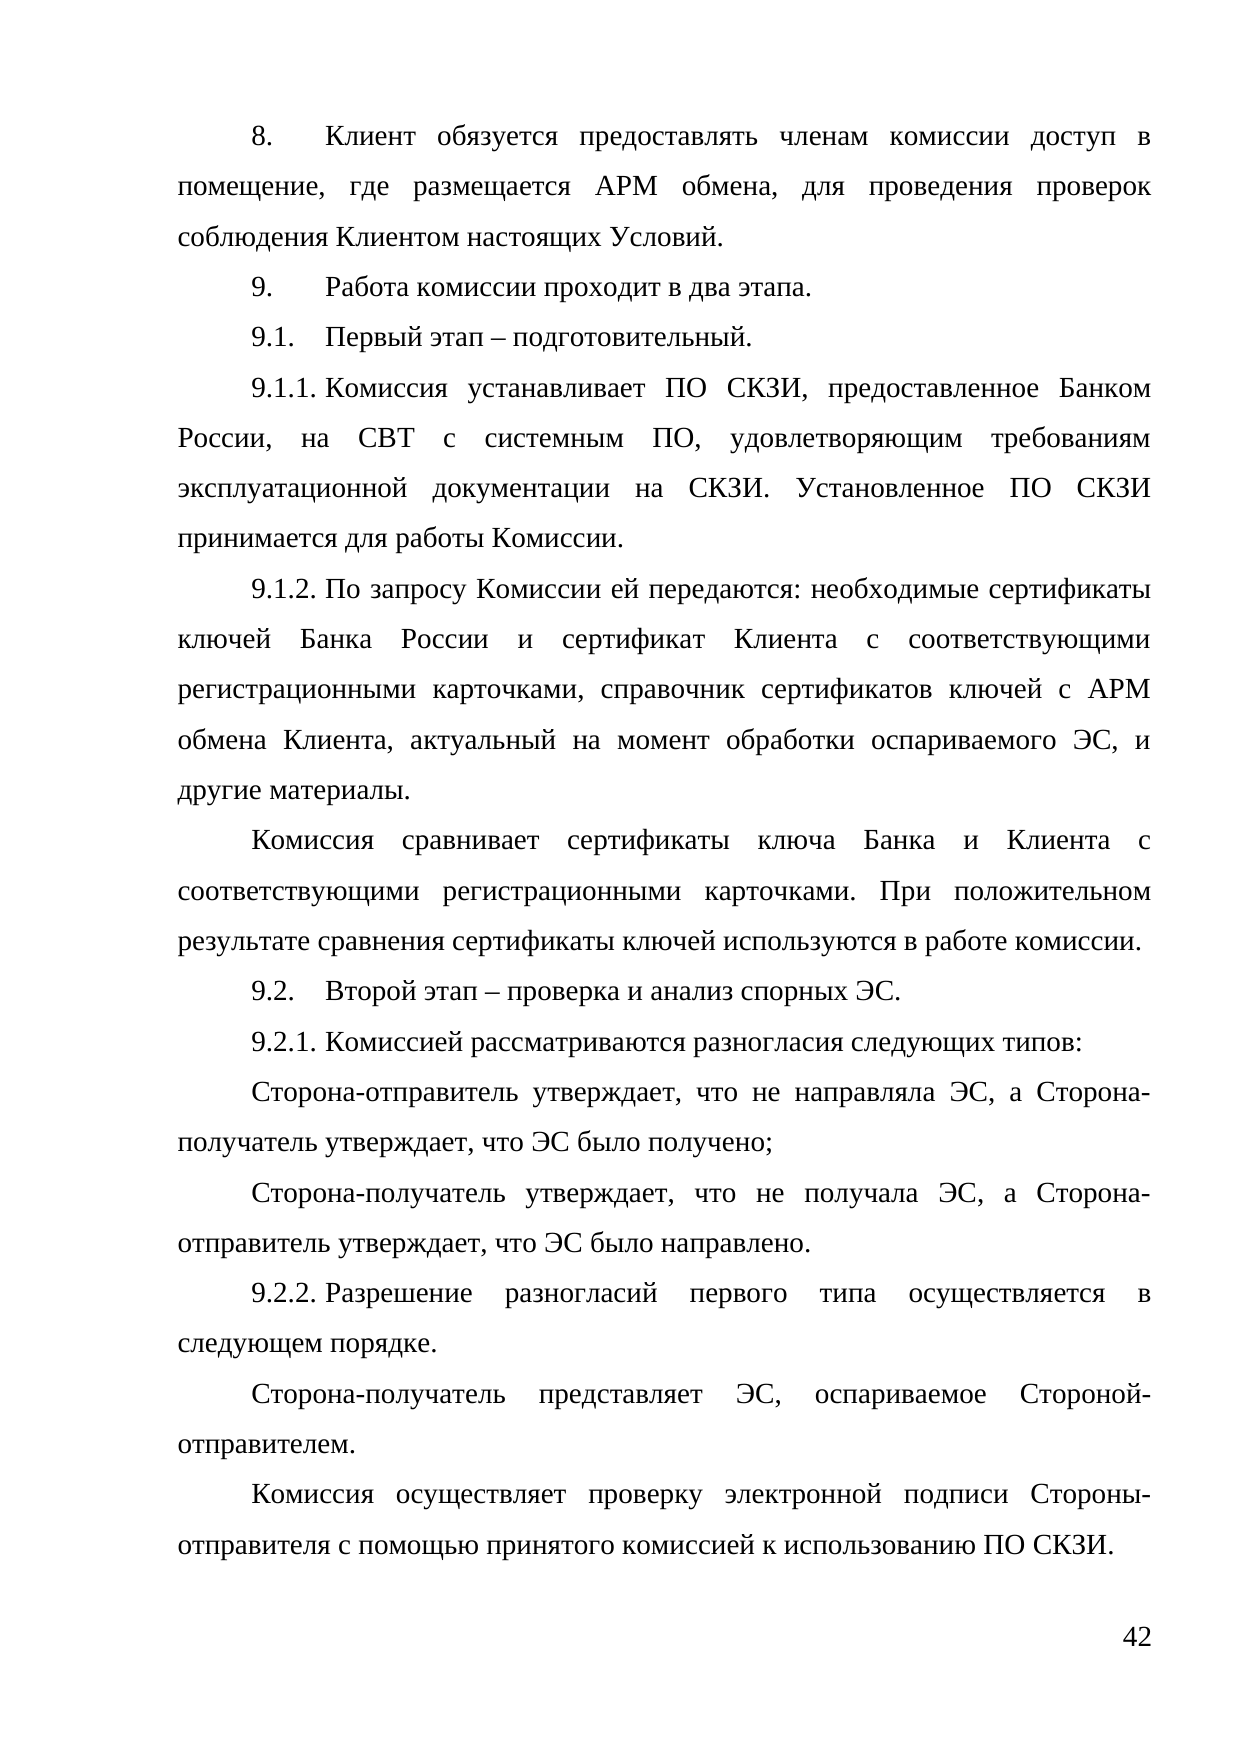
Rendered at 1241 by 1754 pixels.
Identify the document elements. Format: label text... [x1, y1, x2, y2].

text Сторона-отправитель утверждает, что не направляла ЭС, а Сторона-получатель утверждает, что ЭС было получено; [177, 1074, 1152, 1158]
list Комиссия устанавливает ПО СКЗИ, предоставленное Банком России, на СВТ с системным ПО, удовлетворяющим требованиям эксплуатационной документации на СКЗИ. Установленное ПО СКЗИ принимается для работы Комиссии. [177, 370, 1152, 554]
text Сторона-получатель утверждает, что не получала ЭС, а Сторона-отправитель утверждает, что ЭС было направлено. [177, 1175, 1152, 1258]
list По запросу Комиссии ей передаются: необходимые сертификаты ключей Банка России и сертификат Клиента с соответствующими регистрационными карточками, справочник сертификатов ключей с АРМ обмена Клиента, актуальный на момент обработки оспариваемого ЭС, и другие материалы. [177, 571, 1152, 806]
list Клиент обязуется предоставлять членам комиссии доступ в помещение, где размещается АРМ обмена, для проведения проверок соблюдения Клиентом настоящих Условий. [177, 118, 1152, 252]
text Комиссия сравнивает сертификаты ключа Банка и Клиента с соответствующими регистрационными карточками. При положительном результате сравнения сертификаты ключей используются в работе комиссии. [177, 822, 1152, 957]
list Комиссией рассматриваются разногласия следующих типов: [177, 1024, 1152, 1057]
list Второй этап – проверка и анализ спорных ЭС. [177, 973, 1152, 1007]
text Комиссия осуществляет проверку электронной подписи Стороны-отправителя с помощью принятого комиссией к использованию ПО СКЗИ. [177, 1477, 1152, 1560]
list Разрешение разногласий первого типа осуществляется в следующем порядке. [177, 1275, 1152, 1359]
text Сторона-получатель представляет ЭС, оспариваемое Стороной-отправителем. [177, 1376, 1152, 1460]
list Работа комиссии проходит в два этапа. [177, 269, 1152, 303]
list Первый этап – подготовительный. [177, 319, 1152, 353]
